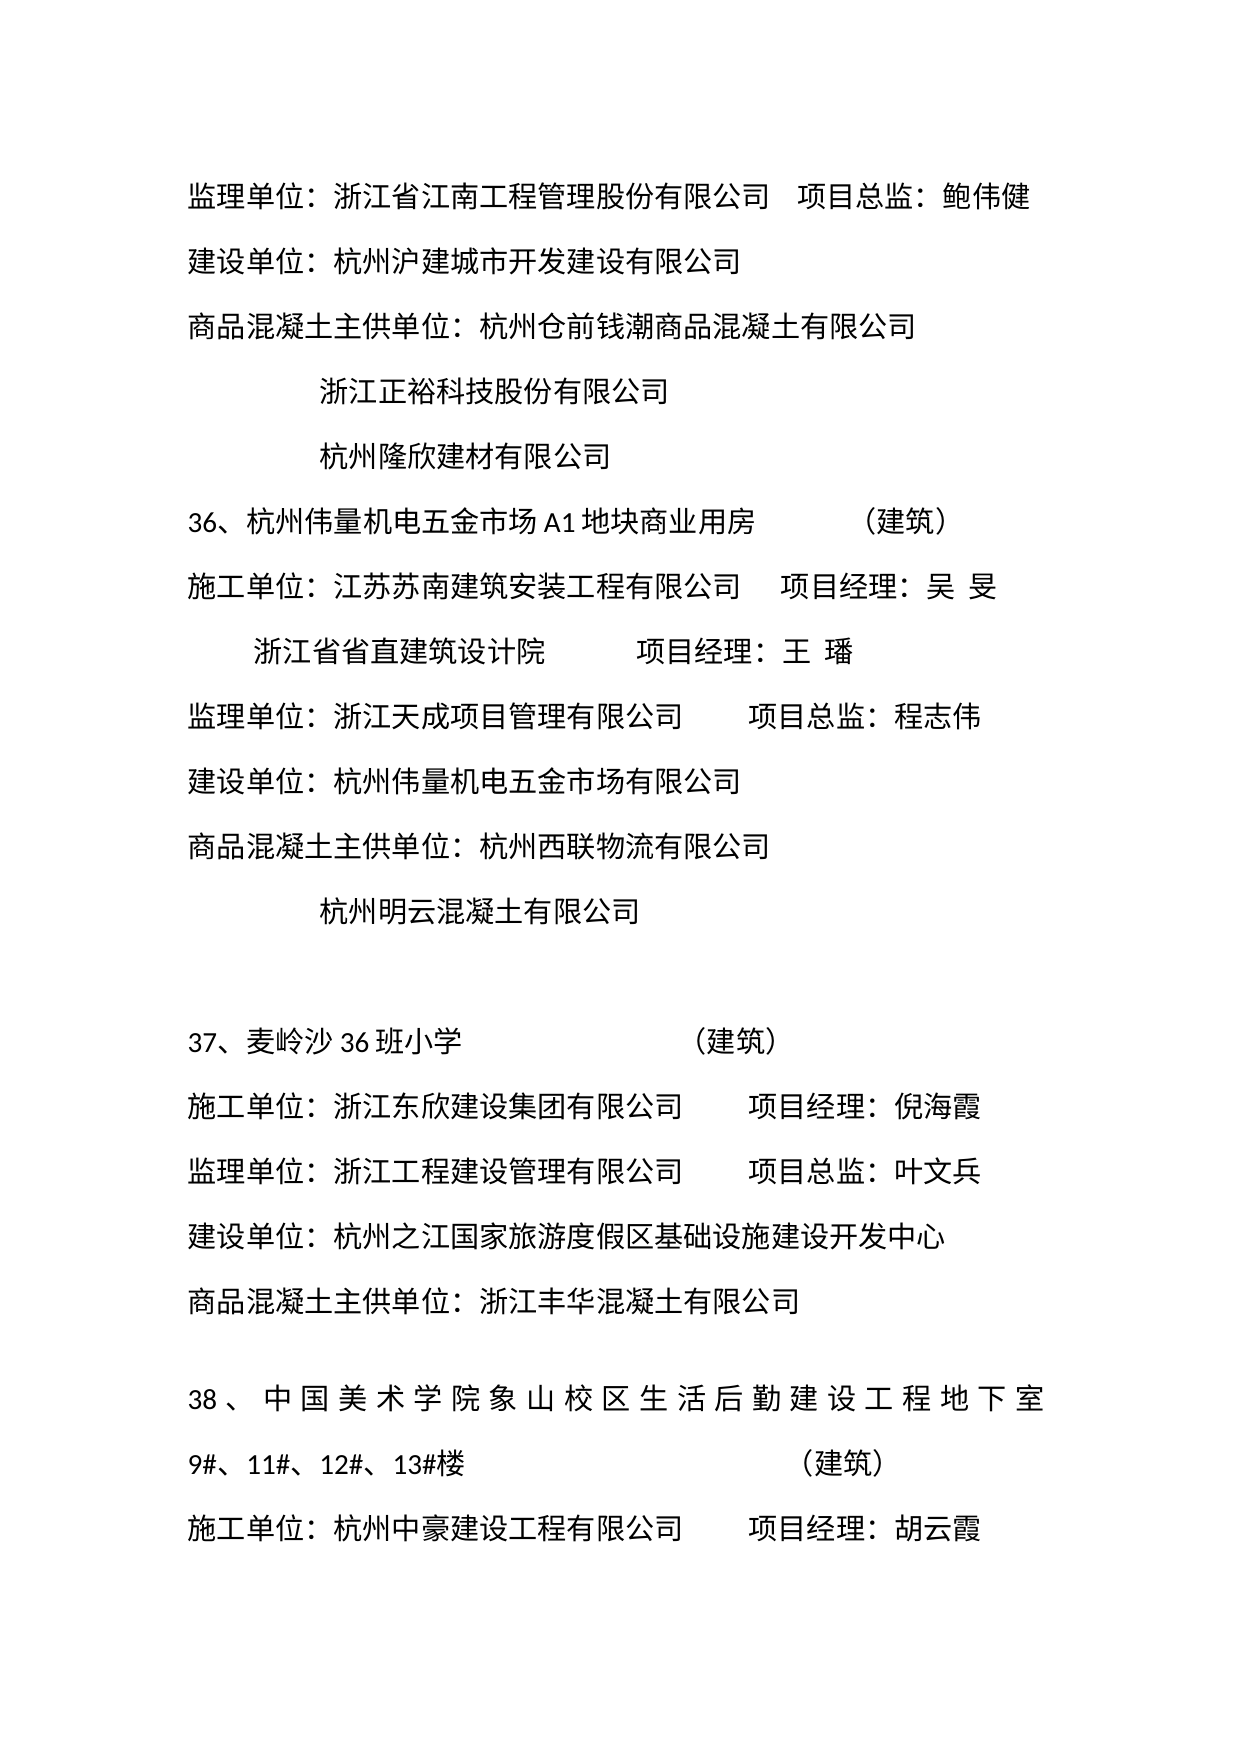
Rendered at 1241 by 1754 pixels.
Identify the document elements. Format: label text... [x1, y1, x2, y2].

text 施工单位：浙江东欣建设集团有限公司 项目经理：倪海霞 [187, 1072, 1053, 1137]
text 浙江省省直建筑设计院 项目经理：王 璠 [187, 617, 1053, 682]
text 浙江正裕科技股份有限公司 [187, 357, 1053, 422]
text 施工单位：江苏苏南建筑安装工程有限公司 项目经理：吴 旻 [187, 552, 1053, 617]
text 监理单位：浙江工程建设管理有限公司 项目总监：叶文兵 [187, 1137, 1053, 1202]
text 商品混凝土主供单位：浙江丰华混凝土有限公司 [187, 1267, 1053, 1332]
text 建设单位：杭州沪建城市开发建设有限公司 [187, 227, 1053, 292]
text 商品混凝土主供单位：杭州仓前钱潮商品混凝土有限公司 [187, 292, 1053, 357]
text 37、麦岭沙36班小学 （建筑） [187, 1007, 1053, 1072]
text 杭州明云混凝土有限公司 [187, 877, 1053, 942]
text 施工单位：杭州中豪建设工程有限公司 项目经理：胡云霞 [187, 1494, 1053, 1559]
text 36、杭州伟量机电五金市场A1地块商业用房 （建筑） [187, 487, 1053, 552]
text 监理单位：浙江天成项目管理有限公司 项目总监：程志伟 [187, 682, 1053, 747]
text 建设单位：杭州之江国家旅游度假区基础设施建设开发中心 [187, 1202, 1053, 1267]
text 杭州隆欣建材有限公司 [187, 422, 1053, 487]
text 38、中国美术学院象山校区生活后勤建设工程地下室、9#、11#、12#、13#楼 （建筑） [187, 1364, 1053, 1494]
text 监理单位：浙江省江南工程管理股份有限公司 项目总监：鲍伟健 [187, 162, 1053, 227]
text 商品混凝土主供单位：杭州西联物流有限公司 [187, 812, 1053, 877]
text 建设单位：杭州伟量机电五金市场有限公司 [187, 747, 1053, 812]
